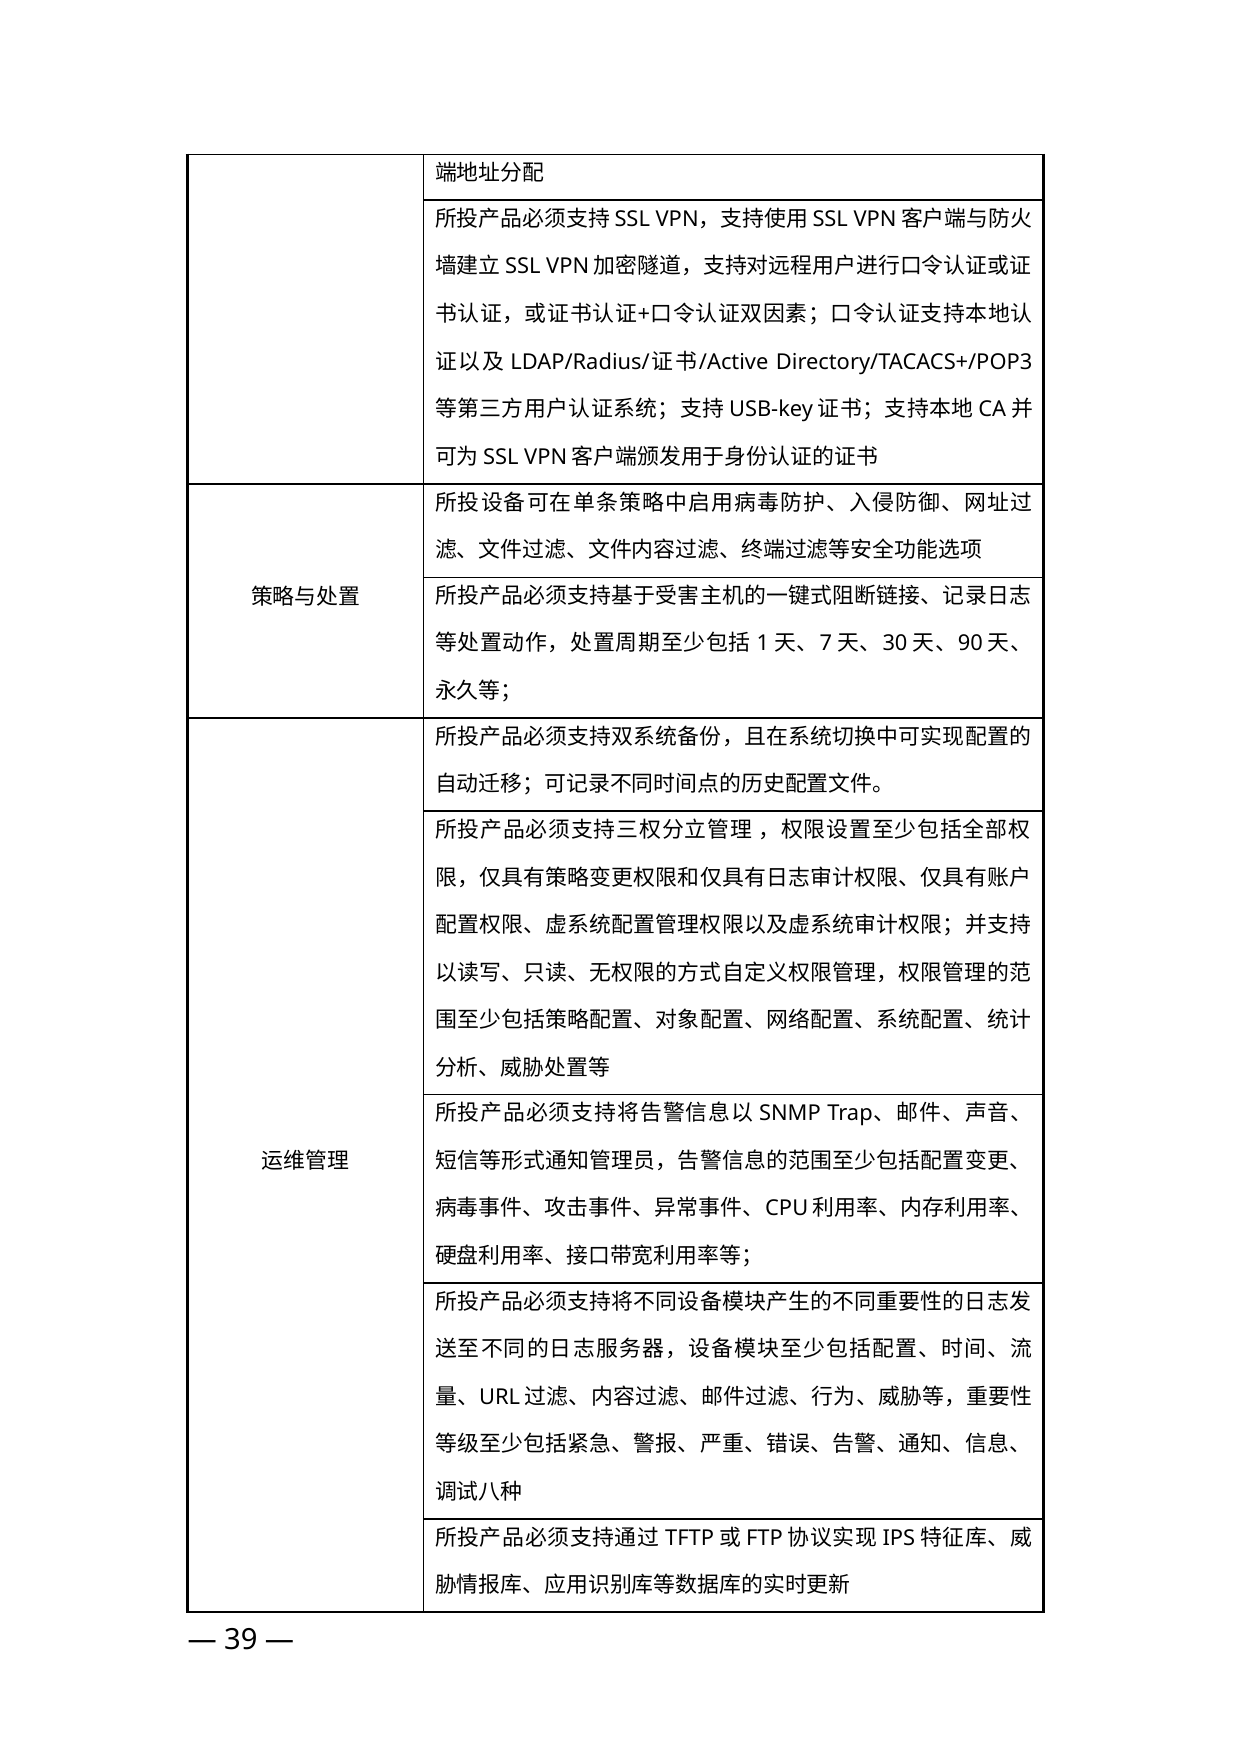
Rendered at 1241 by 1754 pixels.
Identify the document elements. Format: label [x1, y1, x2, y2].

table_cell [424, 1284, 1042, 1518]
table_cell [424, 485, 1042, 576]
table_cell [424, 578, 1042, 717]
table_cell [424, 719, 1042, 810]
table_cell [424, 1520, 1042, 1611]
table_cell [424, 155, 1042, 199]
table_cell [189, 155, 423, 483]
table_cell [424, 812, 1042, 1094]
table_cell [189, 719, 423, 1611]
table_cell [424, 1095, 1042, 1282]
table_cell [189, 485, 423, 717]
table_cell [424, 201, 1042, 483]
